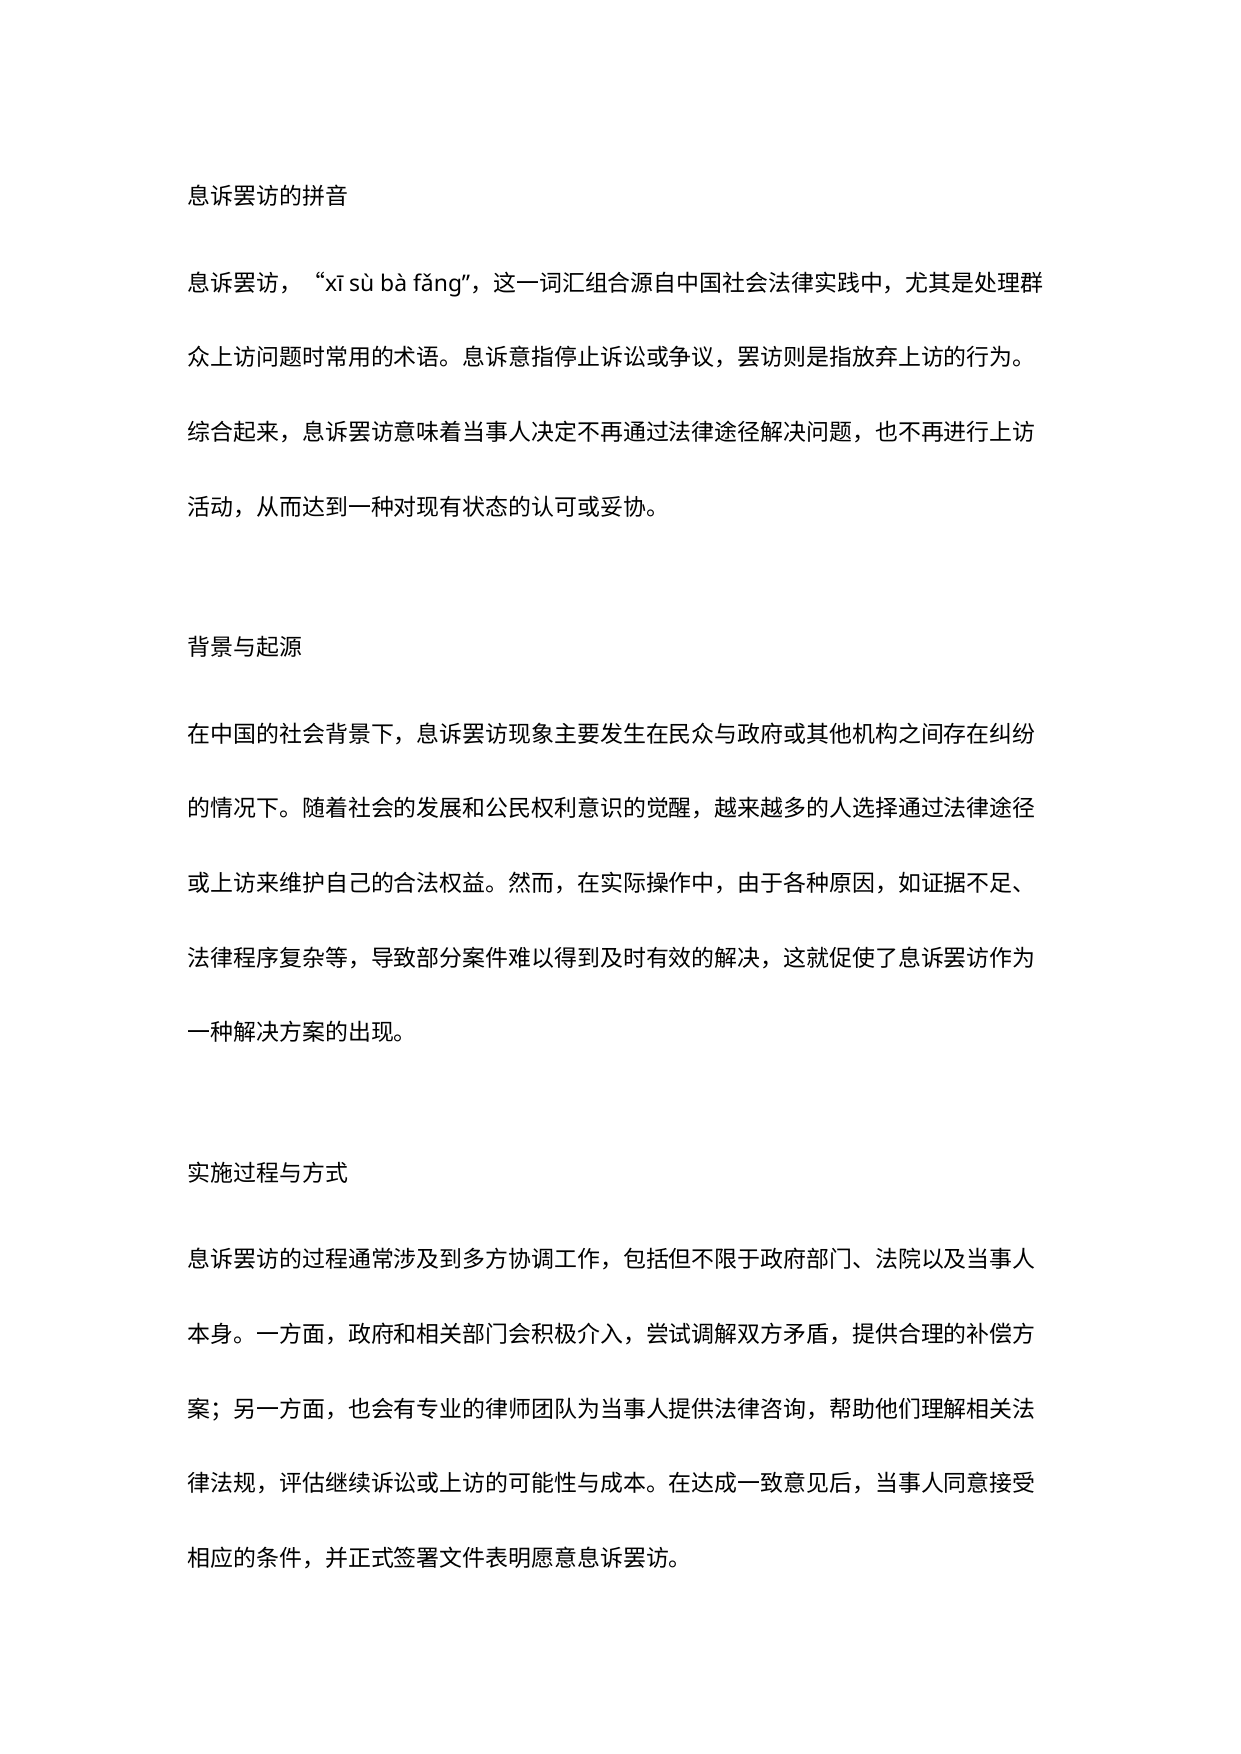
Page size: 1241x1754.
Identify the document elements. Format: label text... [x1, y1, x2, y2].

text 背景与起源 [187, 613, 1053, 678]
text 息诉罢访的过程通常涉及到多方协调工作，包括但不限于政府部门、法院以及当事人本身。一方面，政府和相关部门会积极介入，尝试调解双方矛盾，提供合理的补偿方案；另一方面，也会有专业的律师团队为当事人提供法律咨询，帮助他们理解相关法律法规，评估继续诉讼或上访的可能性与成本。在达成一致意见后，当事人同意接受相应的条件，并正式签署文件表明愿意息诉罢访。 [187, 1225, 1053, 1589]
text 息诉罢访，“xī sù bà fǎng”，这一词汇组合源自中国社会法律实践中，尤其是处理群众上访问题时常用的术语。息诉意指停止诉讼或争议，罢访则是指放弃上访的行为。综合起来，息诉罢访意味着当事人决定不再通过法律途径解决问题，也不再进行上访活动，从而达到一种对现有状态的认可或妥协。 [187, 248, 1053, 538]
text 实施过程与方式 [187, 1139, 1053, 1204]
text 息诉罢访的拼音 [187, 162, 1053, 227]
text 在中国的社会背景下，息诉罢访现象主要发生在民众与政府或其他机构之间存在纠纷的情况下。随着社会的发展和公民权利意识的觉醒，越来越多的人选择通过法律途径或上访来维护自己的合法权益。然而，在实际操作中，由于各种原因，如证据不足、法律程序复杂等，导致部分案件难以得到及时有效的解决，这就促使了息诉罢访作为一种解决方案的出现。 [187, 699, 1053, 1063]
